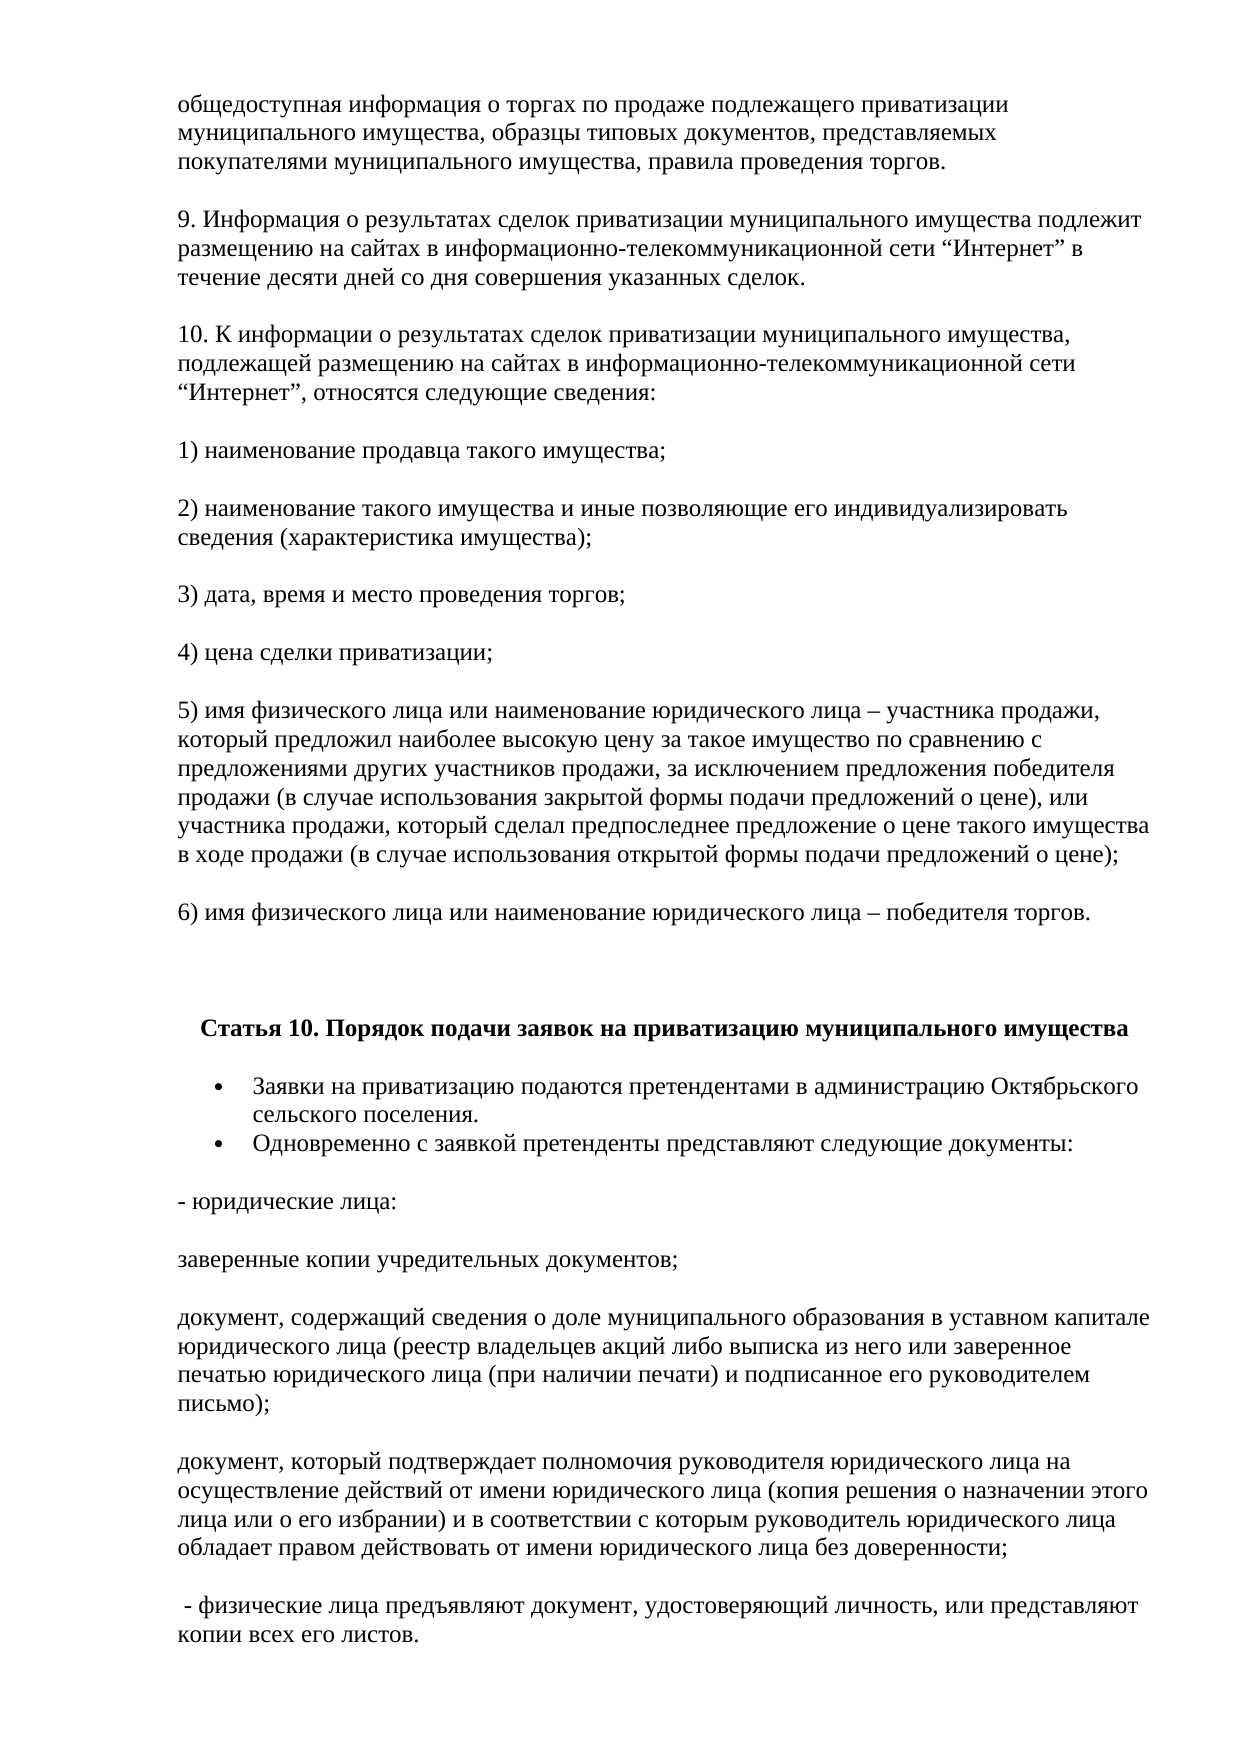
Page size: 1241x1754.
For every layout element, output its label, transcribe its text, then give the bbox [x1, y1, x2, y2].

text документ, который подтверждает полномочия руководителя юридического лица на осуществление действий от имени юридического лица (копия решения о назначении этого лица или о его избрании) и в соответствии с которым руководитель юридического лица обладает правом действовать от имени юридического лица без доверенности; [177, 1446, 1152, 1561]
text документ, содержащий сведения о доле муниципального образования в уставном капитале юридического лица (реестр владельцев акций либо выписка из него или заверенное печатью юридического лица (при наличии печати) и подписанное его руководителем письмо); [177, 1302, 1152, 1417]
list Заявки на приватизацию подаются претендентами в администрацию Октябрьского сельского поселения. [215, 1071, 1152, 1128]
text - физические лица предъявляют документ, удостоверяющий личность, или представляют копии всех его листов. [177, 1590, 1152, 1648]
text 10. К информации о результатах сделок приватизации муниципального имущества, подлежащей размещению на сайтах в информационно-телекоммуникационной сети “Интернет”, относятся следующие сведения: [177, 319, 1152, 406]
text 6) имя физического лица или наименование юридического лица – победителя торгов. [177, 897, 1152, 926]
text 2) наименование такого имущества и иные позволяющие его индивидуализировать сведения (характеристика имущества); [177, 493, 1152, 550]
text 9. Информация о результатах сделок приватизации муниципального имущества подлежит размещению на сайтах в информационно-телекоммуникационной сети “Интернет” в течение десяти дней со дня совершения указанных сделок. [177, 204, 1152, 290]
text 4) цена сделки приватизации; [177, 637, 1152, 666]
text заверенные копии учредительных документов; [177, 1244, 1152, 1273]
text Статья 10. Порядок подачи заявок на приватизацию муниципального имущества [177, 1013, 1152, 1042]
text 3) дата, время и место проведения торгов; [177, 579, 1152, 608]
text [177, 89, 1152, 175]
list Одновременно с заявкой претенденты представляют следующие документы: [215, 1128, 1152, 1157]
text - юридические лица: [177, 1186, 1152, 1215]
text 5) имя физического лица или наименование юридического лица – участника продажи, который предложил наиболее высокую цену за такое имущество по сравнению с предложениями других участников продажи, за исключением предложения победителя продажи (в случае использования закрытой формы подачи предложений о цене), или участника продажи, который сделал предпоследнее предложение о цене такого имущества в ходе продажи (в случае использования открытой формы подачи предложений о цене); [177, 695, 1152, 868]
text 1) наименование продавца такого имущества; [177, 435, 1152, 464]
